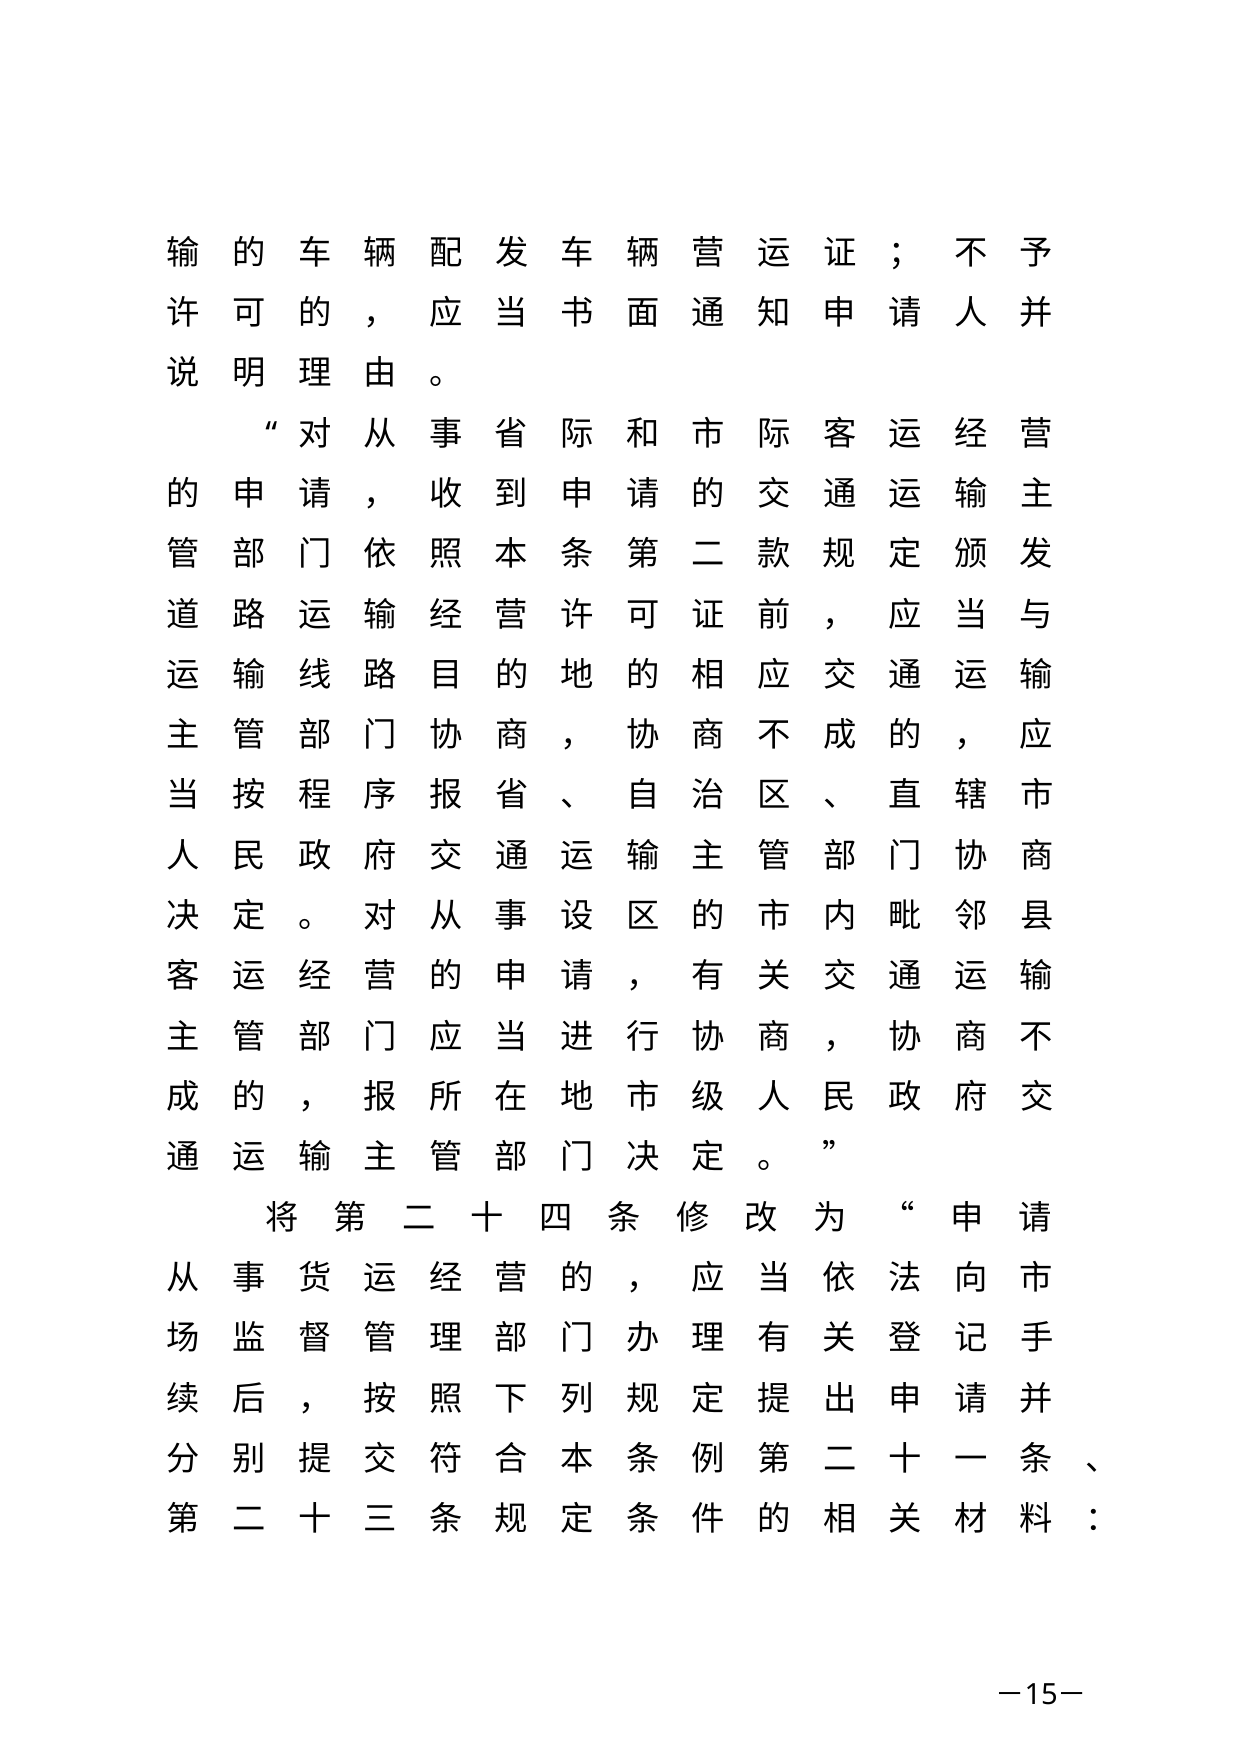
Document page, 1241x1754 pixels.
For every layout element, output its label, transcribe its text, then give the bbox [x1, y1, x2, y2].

text “对从事省际和市际客运经营的申请，收到申请的交通运输主管部门依照本条第二款规定颁发道路运输经营许可证前，应当与运输线路目的地的相应交通运输主管部门协商，协商不成的，应当按程序报省、自治区、直辖市人民政府交通运输主管部门协商决定。对从事设区的市内毗邻县客运经营的申请，有关交通运输主管部门应当进行协商，协商不成的，报所在地市级人民政府交通运输主管部门决定。” [167, 400, 1085, 1184]
text 将第二十四条修改为“申请从事货运经营的，应当依法向市场监督管理部门办理有关登记手续后，按照下列规定提出申请并分别提交符合本条例第二十一条、第二十三条规定条件的相关材料： [167, 1184, 1085, 1546]
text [167, 219, 1085, 400]
